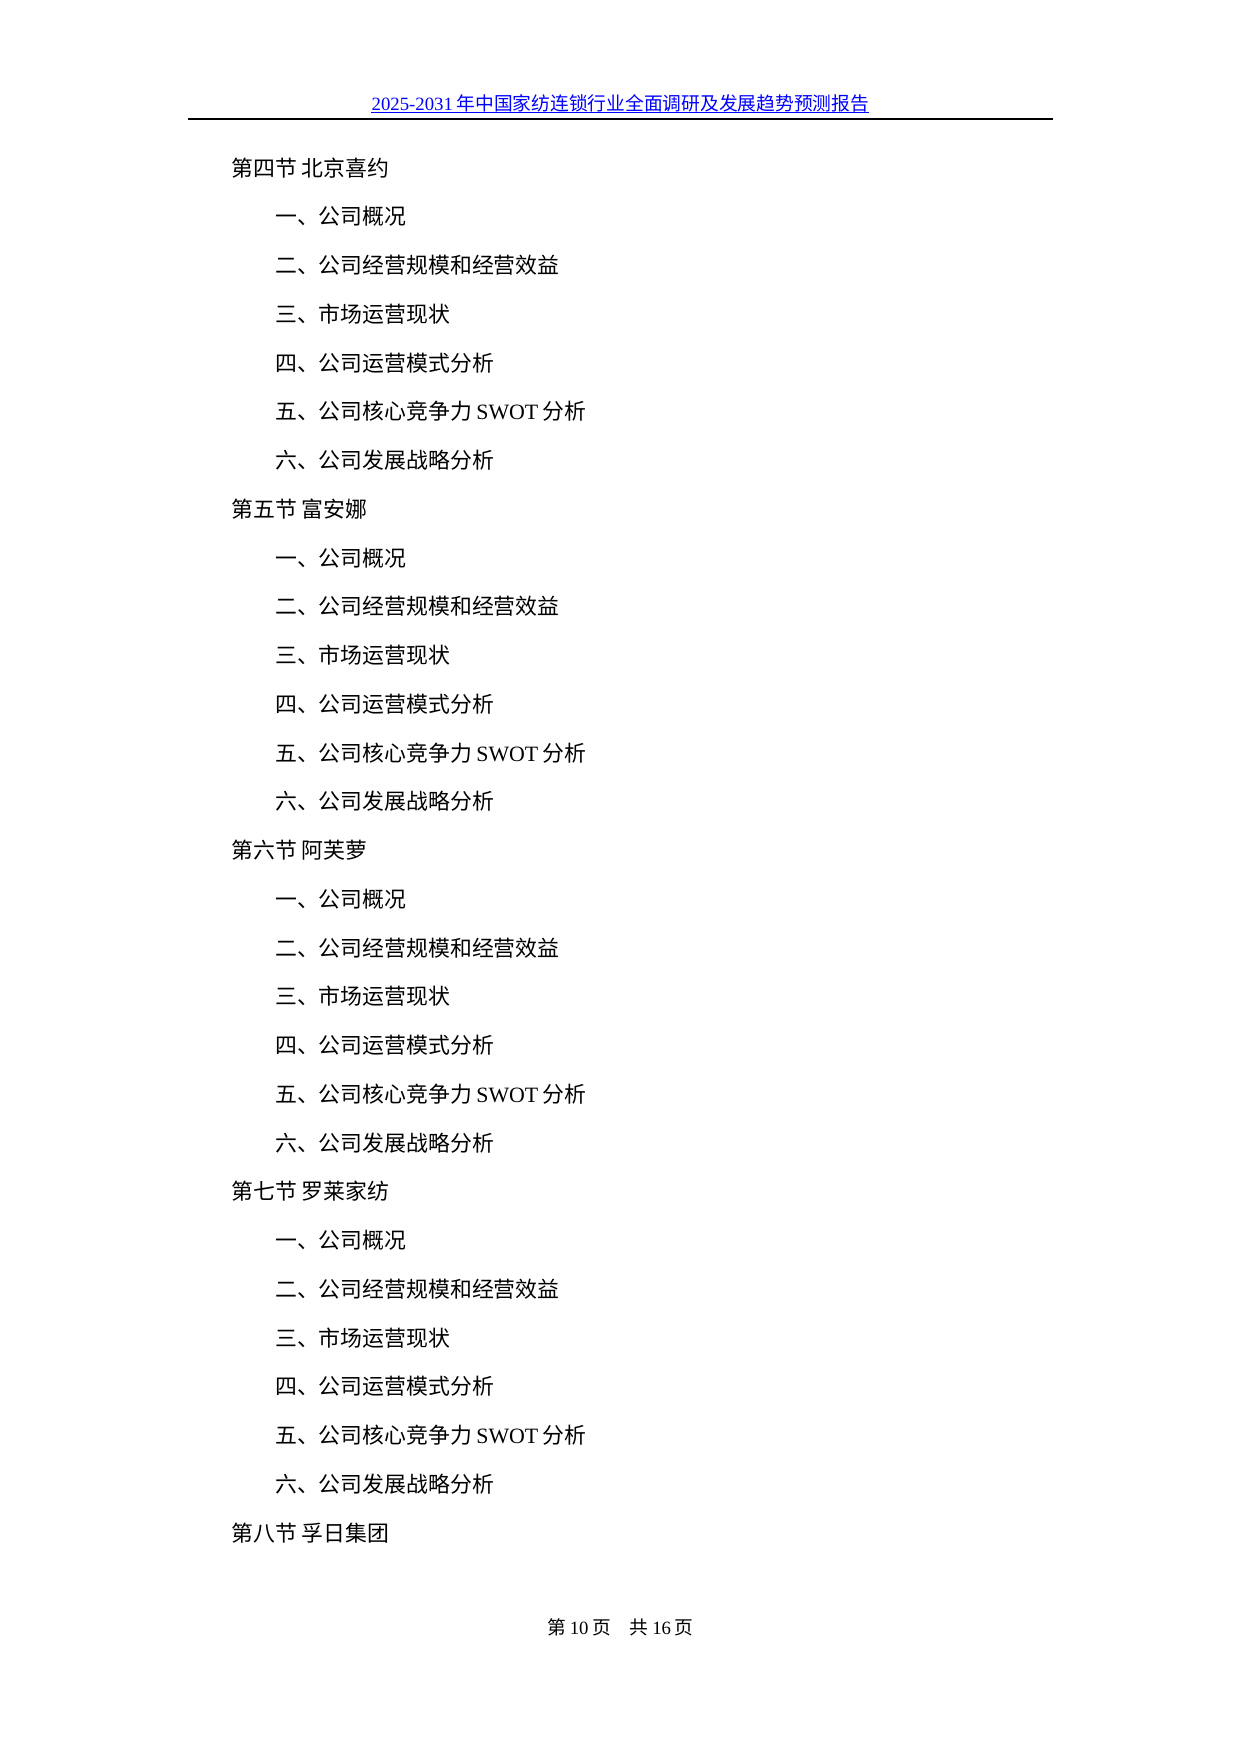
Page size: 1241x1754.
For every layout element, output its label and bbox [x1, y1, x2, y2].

text [187, 150, 1053, 1548]
